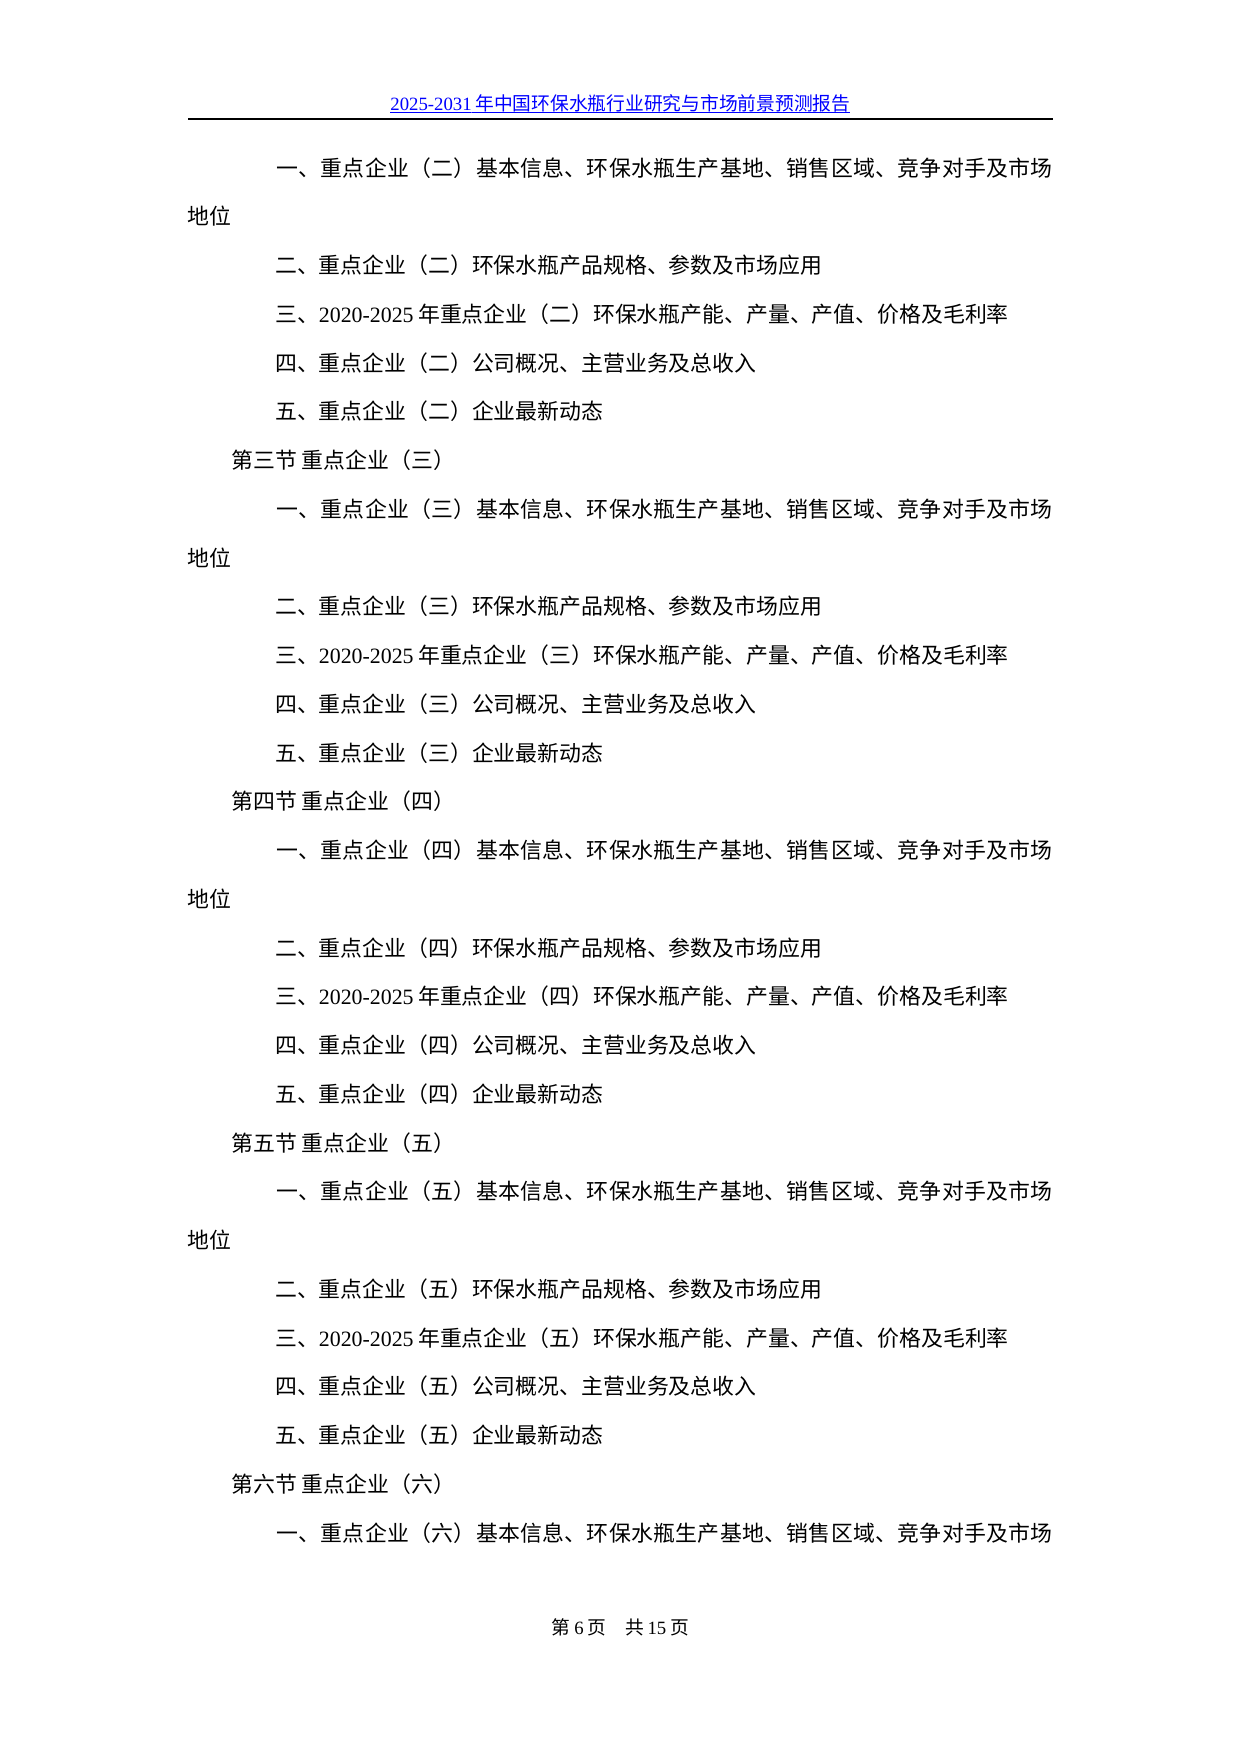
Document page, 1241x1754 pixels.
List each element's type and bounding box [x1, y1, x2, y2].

text [187, 150, 1053, 1548]
